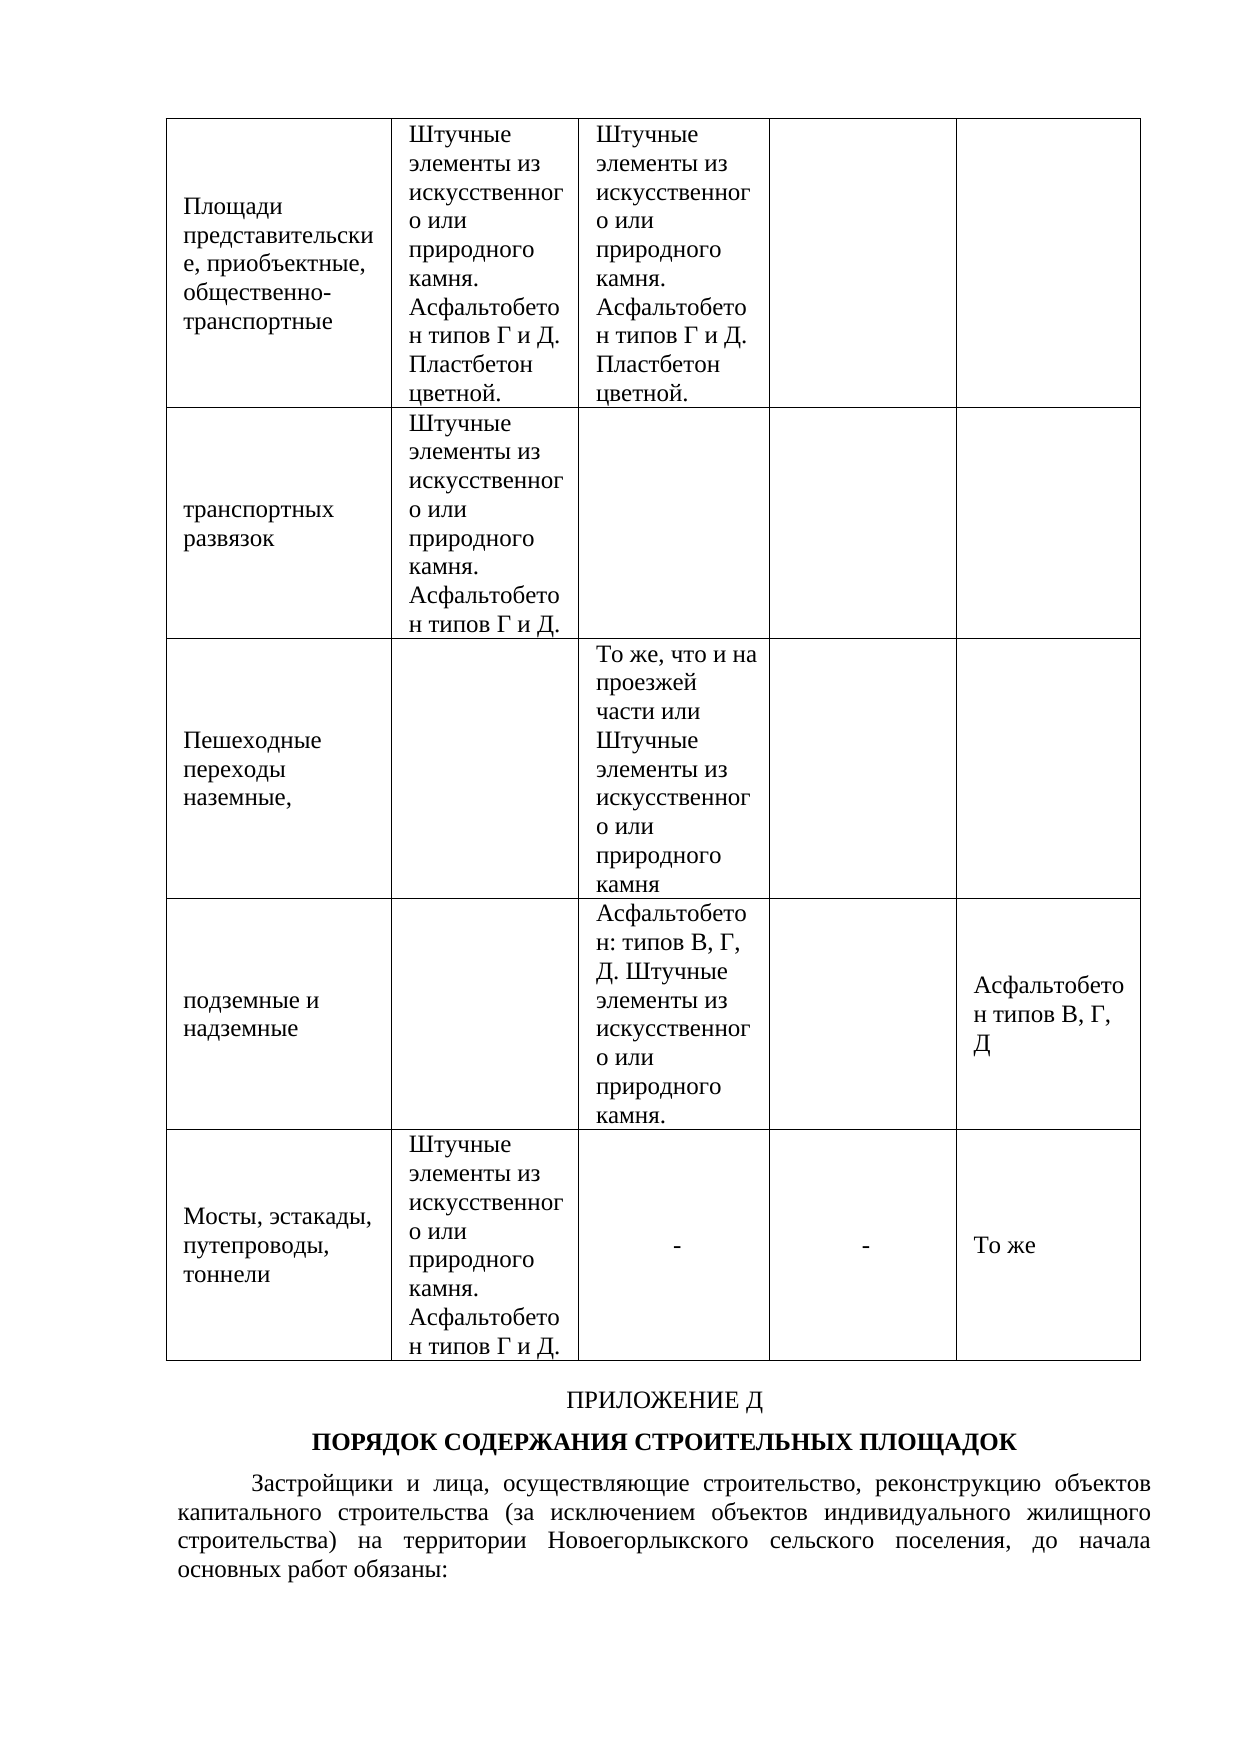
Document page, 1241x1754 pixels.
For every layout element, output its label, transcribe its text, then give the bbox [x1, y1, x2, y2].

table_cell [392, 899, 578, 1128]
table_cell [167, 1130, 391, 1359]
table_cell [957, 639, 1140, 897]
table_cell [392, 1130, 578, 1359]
subtitle ПОРЯДОК СОДЕРЖАНИЯ СТРОИТЕЛЬНЫХ ПЛОЩАДОК [177, 1427, 1152, 1456]
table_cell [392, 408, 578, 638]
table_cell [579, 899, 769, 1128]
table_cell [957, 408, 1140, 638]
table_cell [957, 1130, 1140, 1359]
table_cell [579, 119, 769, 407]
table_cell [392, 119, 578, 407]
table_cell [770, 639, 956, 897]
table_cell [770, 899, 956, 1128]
text Застройщики и лица, осуществляющие строительство, реконструкцию объектов капитального строительства (за исключением объектов индивидуального жилищного строительства) на территории Новоегорлыкского сельского поселения, до начала основных работ обязаны: [177, 1468, 1152, 1583]
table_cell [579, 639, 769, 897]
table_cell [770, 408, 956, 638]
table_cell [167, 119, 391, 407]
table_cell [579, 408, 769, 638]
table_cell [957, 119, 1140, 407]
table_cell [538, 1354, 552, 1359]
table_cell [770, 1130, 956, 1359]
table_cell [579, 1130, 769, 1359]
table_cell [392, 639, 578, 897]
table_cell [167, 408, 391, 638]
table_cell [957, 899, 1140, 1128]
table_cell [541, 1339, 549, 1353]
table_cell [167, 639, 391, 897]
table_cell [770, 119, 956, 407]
subtitle ПРИЛОЖЕНИЕ Д [177, 1386, 1152, 1414]
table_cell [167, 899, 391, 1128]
